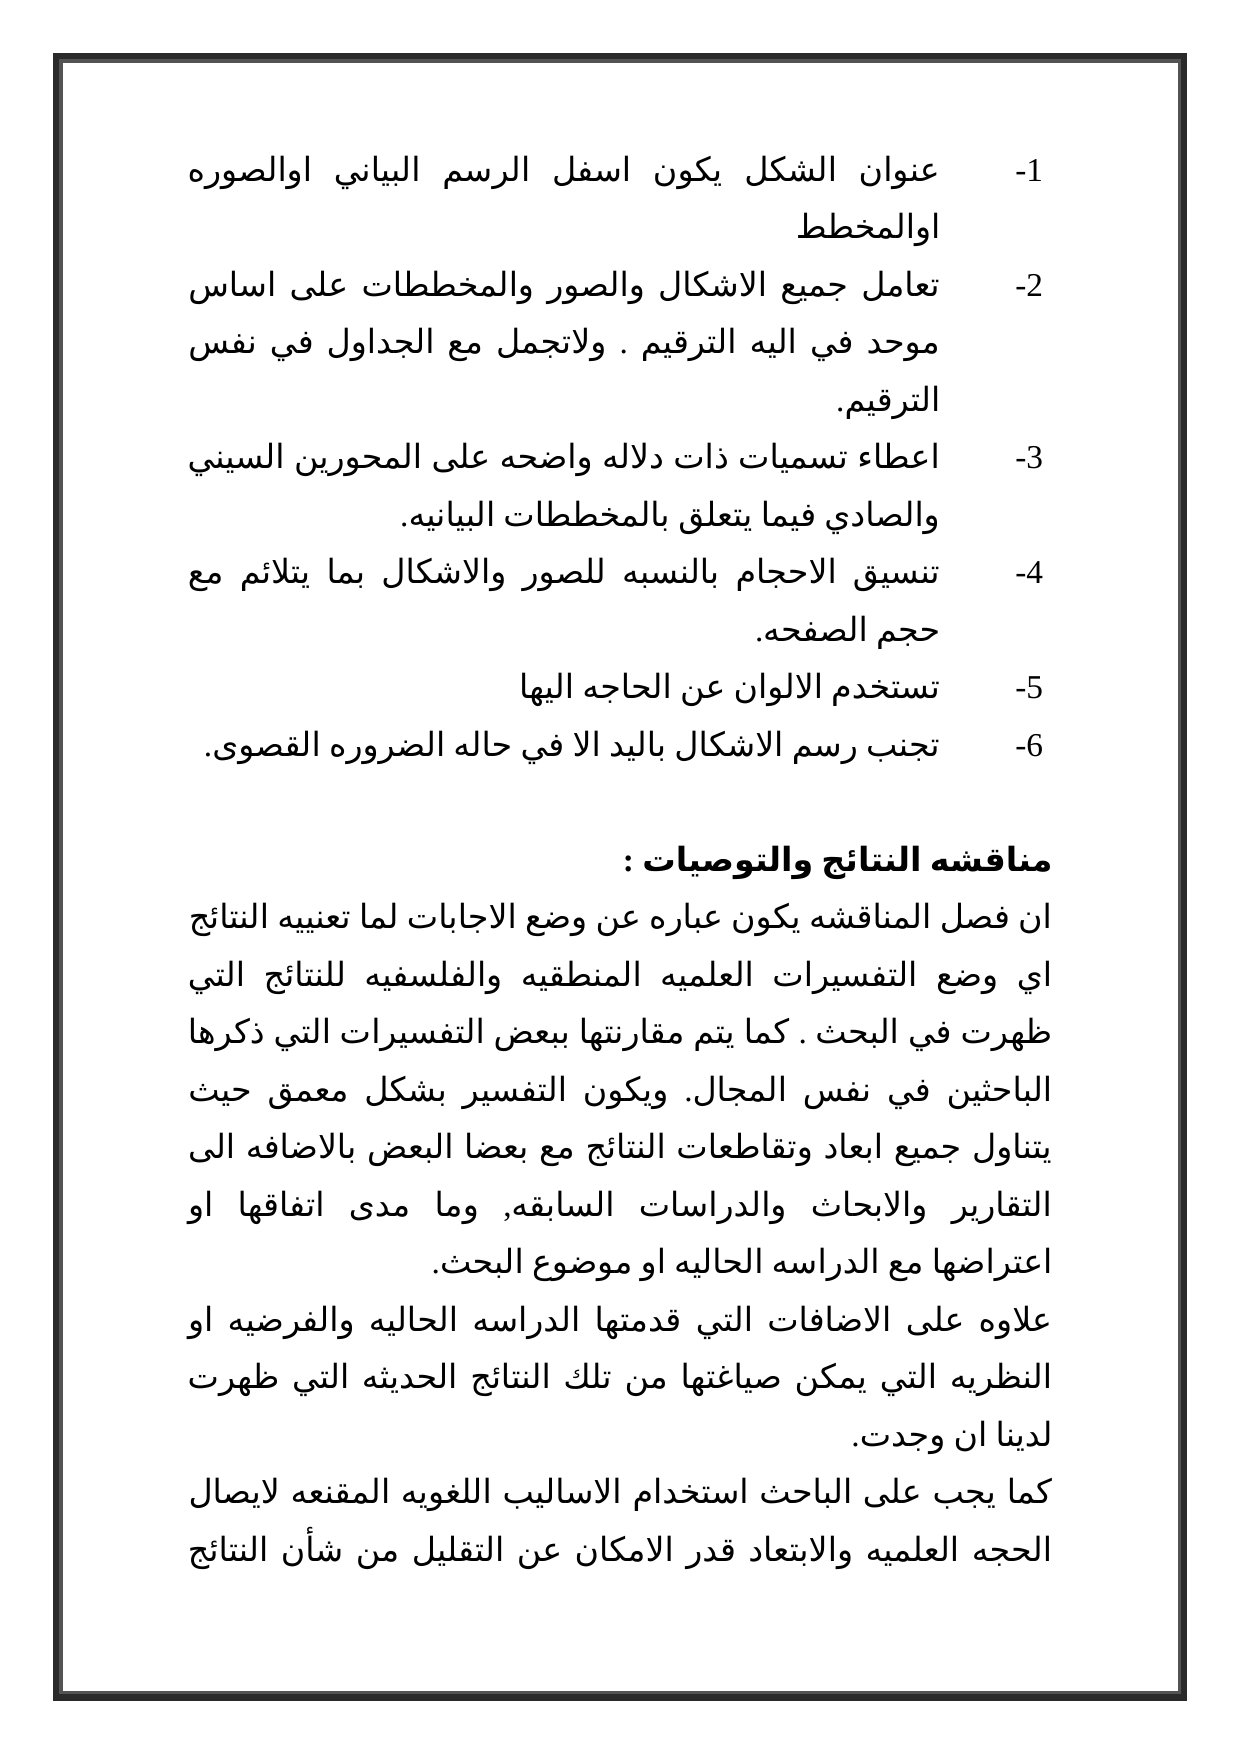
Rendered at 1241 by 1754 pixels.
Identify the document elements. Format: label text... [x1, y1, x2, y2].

text مناقشه النتائج والتوصيات : [187, 840, 1053, 878]
list اعطاء تسميات ذات دلاله واضحه على المحورين السيني والصادي فيما يتعلق بالمخططات البيانيه. [187, 437, 1015, 533]
list تعامل جميع الاشكال والصور والمخططات على اساس موحد في اليه الترقيم . ولاتجمل مع الجداول في نفس الترقيم. [187, 265, 1015, 418]
list عنوان الشكل يكون اسفل الرسم البياني اوالصوره اوالمخطط [187, 150, 1015, 246]
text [187, 1472, 1053, 1568]
text ان فصل المناقشه يكون عباره عن وضع الاجابات لما تعنييه النتائج اي وضع التفسيرات العلميه المنطقيه والفلسفيه للنتائج التي ظهرت في البحث . كما يتم مقارنتها ببعض التفسيرات التي ذكرها الباحثين في نفس المجال. ويكون التفسير بشكل معمق حيث يتناول جميع ابعاد وتقاطعات النتائج مع بعضا البعض بالاضافه الى التقارير والابحاث والدراسات السابقه, وما مدى اتفاقها او اعتراضها مع الدراسه الحاليه او موضوع البحث. [187, 897, 1053, 1281]
list تجنب رسم الاشكال باليد الا في حاله الضروره القصوى. [187, 725, 1015, 763]
text علاوه على الاضافات التي قدمتها الدراسه الحاليه والفرضيه او النظريه التي يمكن صياغتها من تلك النتائج الحديثه التي ظهرت لدينا ان وجدت. [187, 1300, 1053, 1453]
list تستخدم الالوان عن الحاجه اليها [187, 667, 1015, 706]
list تنسيق الاحجام بالنسبه للصور والاشكال بما يتلائم مع حجم الصفحه. [187, 552, 1015, 648]
